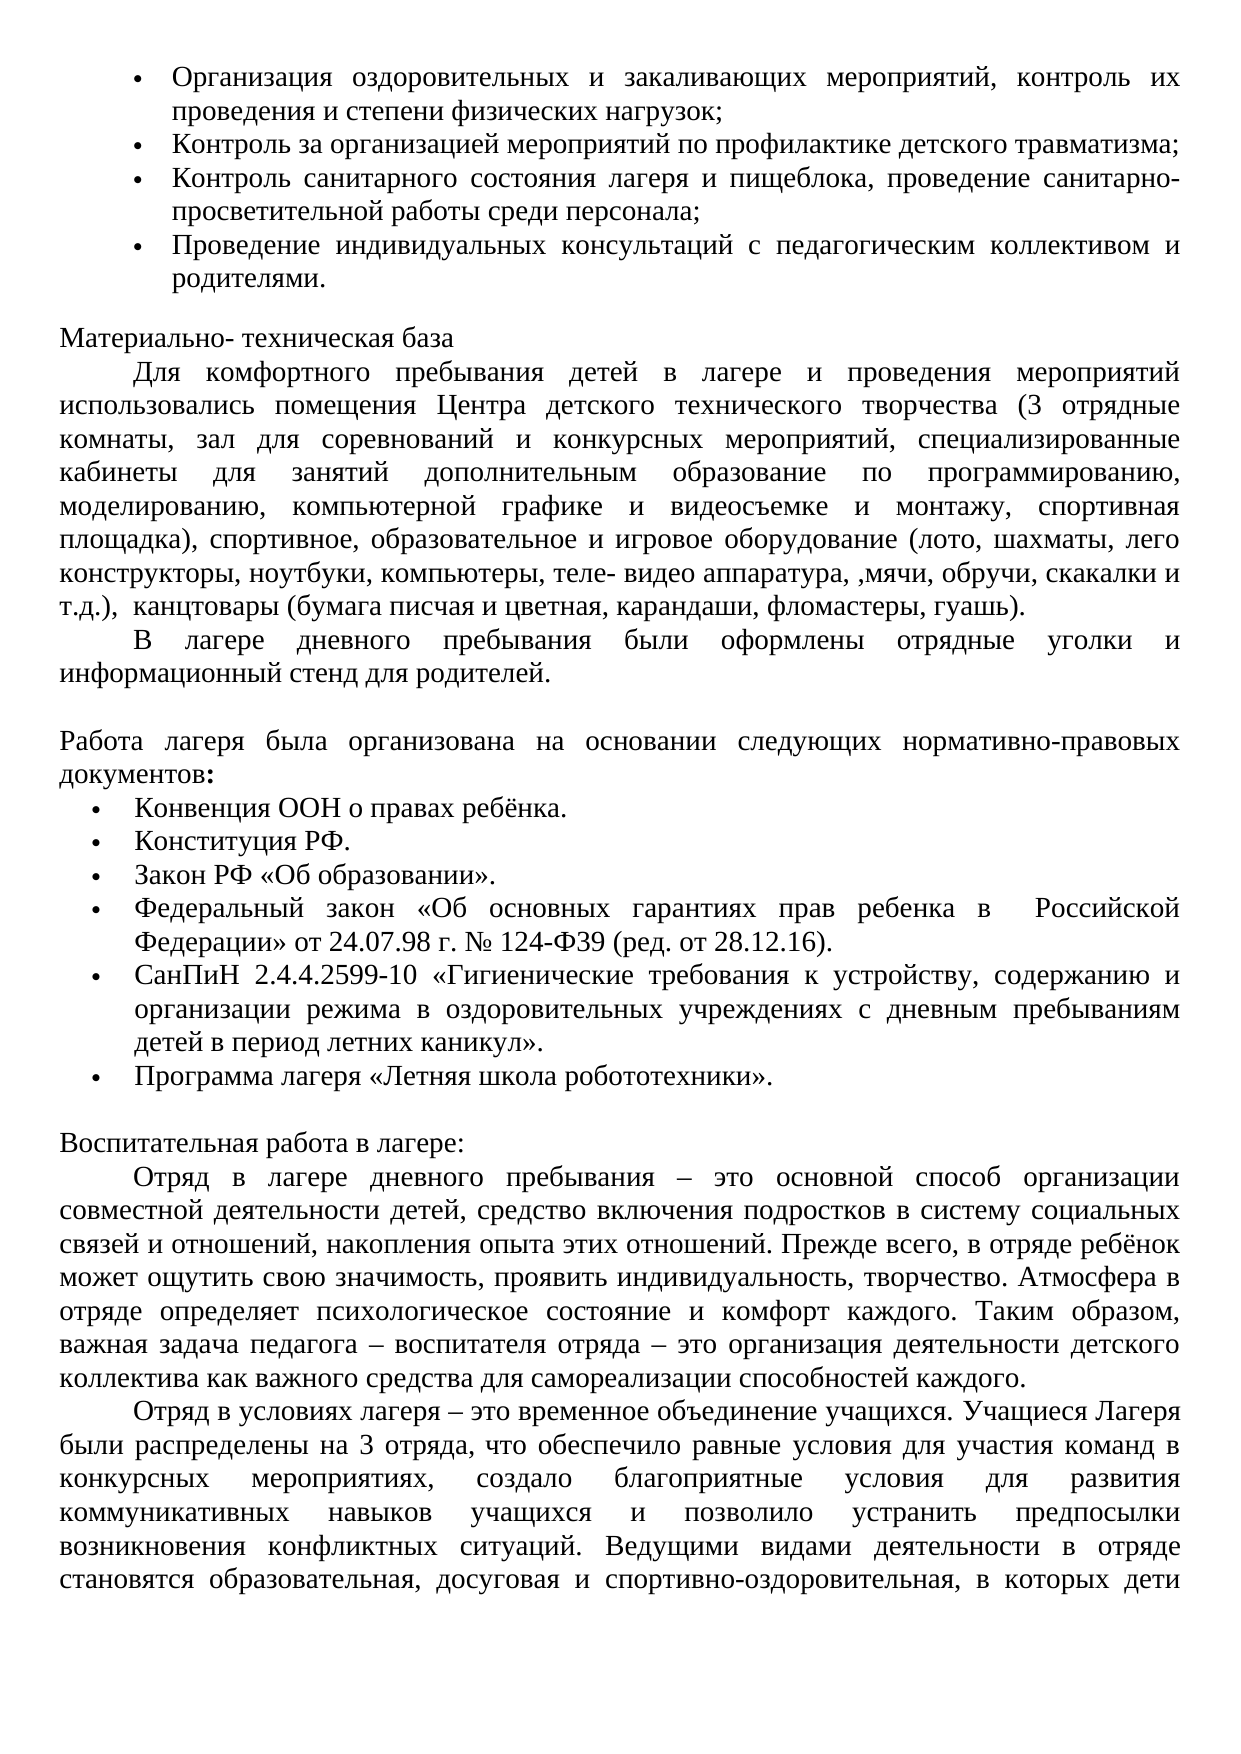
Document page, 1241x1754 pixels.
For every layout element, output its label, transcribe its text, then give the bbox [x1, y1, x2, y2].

list Контроль санитарного состояния лагеря и пищеблока, проведение санитарно-просветительной работы среди персонала; [134, 160, 1181, 227]
text Материально- техническая база [59, 320, 1181, 354]
list Проведение индивидуальных консультаций с педагогическим коллективом и родителями. [134, 227, 1181, 294]
text Воспитательная работа в лагере: [59, 1125, 1181, 1159]
list Конституция РФ. [97, 823, 1181, 857]
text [59, 1393, 1181, 1595]
list Организация оздоровительных и закаливающих мероприятий, контроль их проведения и степени физических нагрузок; [134, 59, 1181, 126]
list Конвенция ООН о правах ребёнка. [97, 790, 1181, 823]
list Программа лагеря «Летняя школа робототехники». [97, 1058, 1181, 1092]
text В лагере дневного пребывания были оформлены отрядные уголки и информационный стенд для родителей. [59, 622, 1181, 689]
text Работа лагеря была организована на основании следующих нормативно-правовых документов: [59, 723, 1181, 790]
list Закон РФ «Об образовании». [97, 857, 1181, 890]
text Отряд в лагере дневного пребывания – это основной способ организации совместной деятельности детей, средство включения подростков в систему социальных связей и отношений, накопления опыта этих отношений. Прежде всего, в отряде ребёнок может ощутить свою значимость, проявить индивидуальность, творчество. Атмосфера в отряде определяет психологическое состояние и комфорт каждого. Таким образом, важная задача педагога – воспитателя отряда – это организация деятельности детского коллектива как важного средства для самореализации способностей каждого. [59, 1159, 1181, 1393]
text Для комфортного пребывания детей в лагере и проведения мероприятий использовались помещения Центра детского технического творчества (3 отрядные комнаты, зал для соревнований и конкурсных мероприятий, специализированные кабинеты для занятий дополнительным образование по программированию, моделированию, компьютерной графике и видеосъемке и монтажу, спортивная площадка), спортивное, образовательное и игровое оборудование (лото, шахматы, лего конструкторы, ноутбуки, компьютеры, теле- видео аппаратура, ,мячи, обручи, скакалки и т.д.), канцтовары (бумага писчая и цветная, карандаши, фломастеры, гуашь). [59, 354, 1181, 622]
list Федеральный закон «Об основных гарантиях прав ребенка в Российской Федерации» от 24.07.98 г. № 124-Ф39 (ред. от 28.12.16). [97, 890, 1181, 957]
list СанПиН 2.4.4.2599-10 «Гигиенические требования к устройству, содержанию и организации режима в оздоровительных учреждениях с дневным пребываниям детей в период летних каникул». [97, 957, 1181, 1058]
list Контроль за организацией мероприятий по профилактике детского травматизма; [134, 126, 1181, 160]
